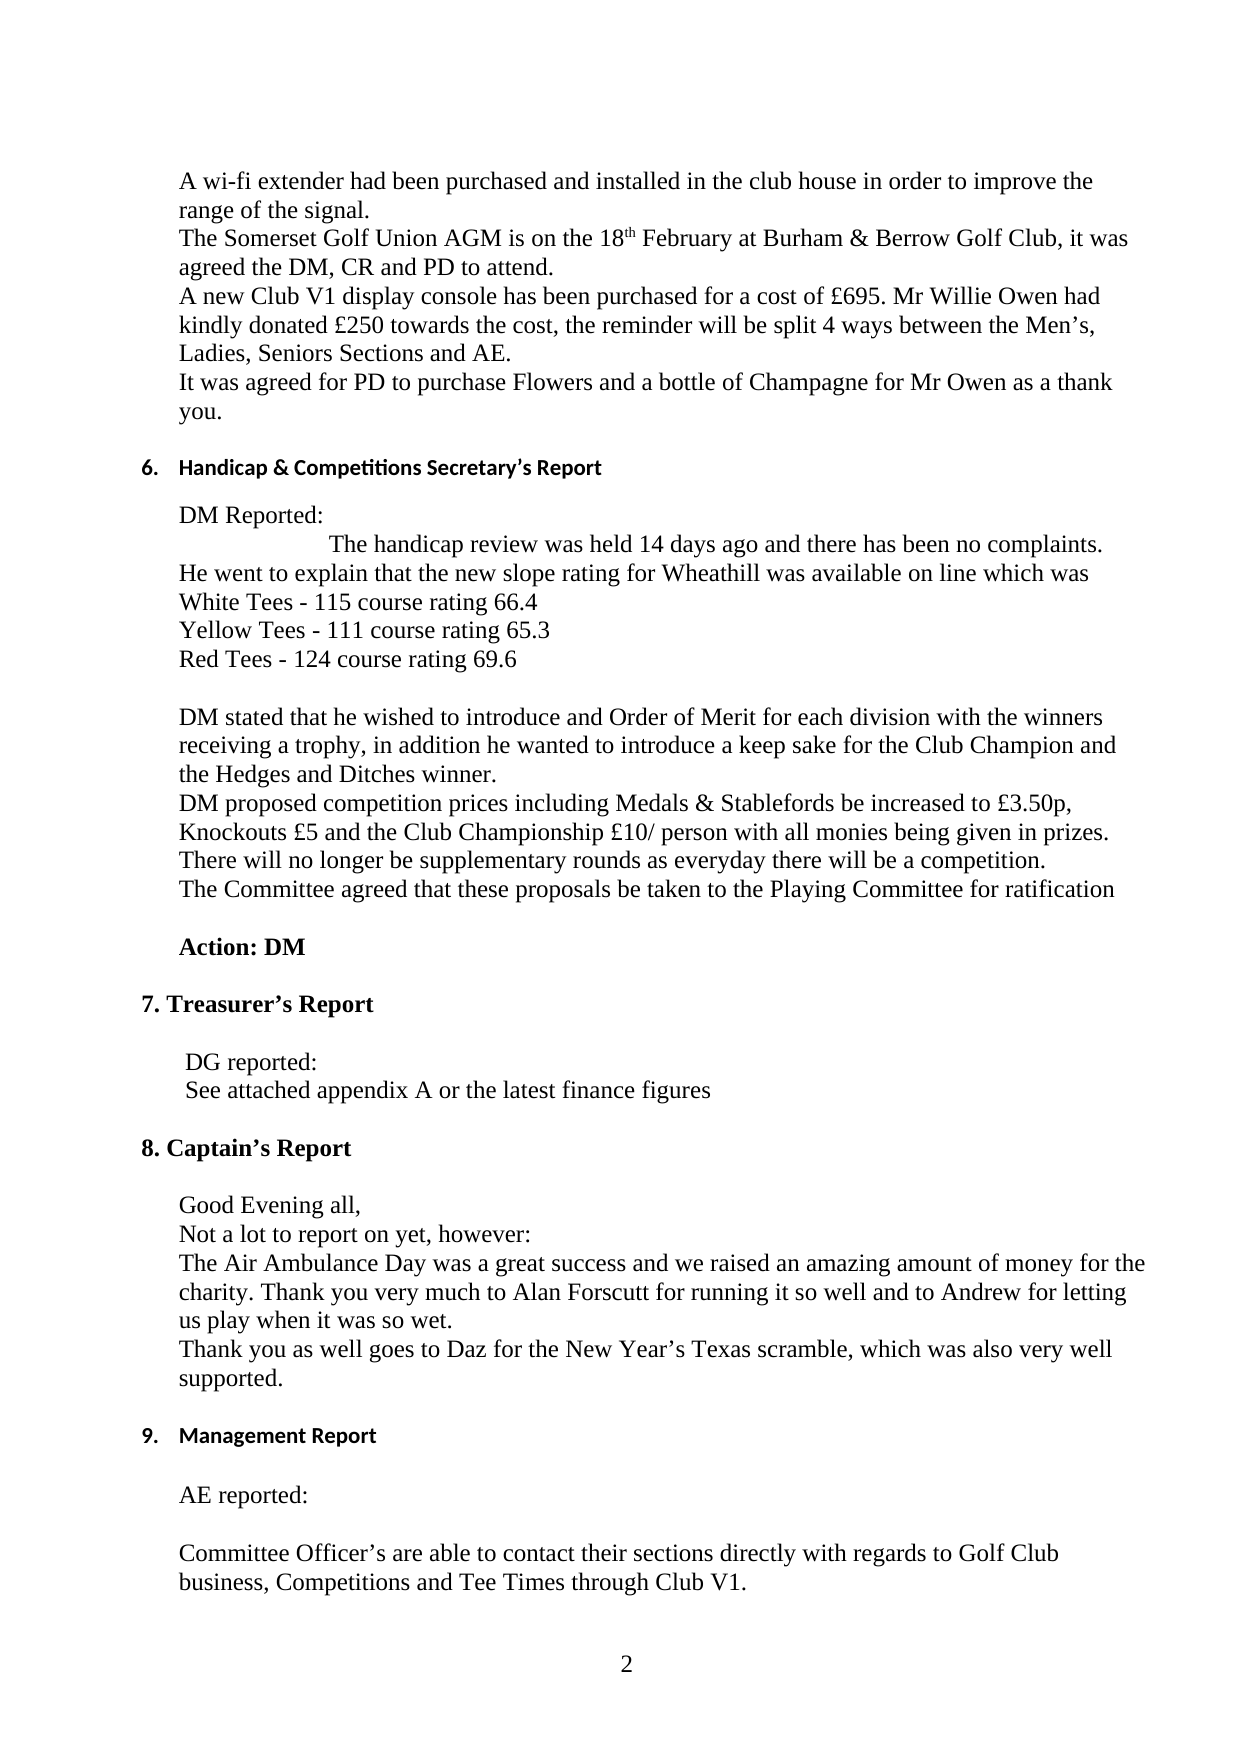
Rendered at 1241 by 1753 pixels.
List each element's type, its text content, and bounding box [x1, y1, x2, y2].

text DG reported: [103, 1047, 1150, 1075]
text AE reported: [178, 1480, 1150, 1509]
text 7. Treasurer’s Report [141, 989, 1150, 1018]
text See attached appendix A or the latest finance figures [178, 1075, 1150, 1104]
text The Committee agreed that these proposals be taken to the Playing Committee for ratification [178, 874, 1150, 903]
list A new Club V1 display console has been purchased for a cost of £695. Mr Willie Owen had kindly donated £250 towards the cost, the reminder will be split 4 ways between the Men’s, Ladies, Seniors Sections and AE. [178, 281, 1150, 367]
text Yellow Tees - 111 course rating 65.3 [103, 615, 1150, 644]
text He went to explain that the new slope rating for Wheathill was available on line which was [103, 558, 1150, 587]
text Action: DM [178, 932, 1150, 960]
text 8. Captain’s Report [141, 1133, 1150, 1162]
text DM Reported: [103, 500, 1150, 529]
text Committee Officer’s are able to contact their sections directly with regards to Golf Club business, Competitions and Tee Times through Club V1. [178, 1538, 1150, 1596]
text Red Tees - 124 course rating 69.6 [103, 644, 1150, 673]
text Good Evening all, [103, 1190, 1150, 1219]
text Thank you as well goes to Daz for the New Year’s Texas scramble, which was also very well supported. [178, 1334, 1150, 1392]
text DM proposed competition prices including Medals & Stablefords be increased to £3.50p, Knockouts £5 and the Club Championship £10/ person with all monies being given in prizes. [178, 788, 1150, 845]
text The Air Ambulance Day was a great success and we raised an amazing amount of money for the charity. Thank you very much to Alan Forscutt for running it so well and to Andrew for letting us play when it was so wet. [178, 1248, 1150, 1334]
list It was agreed for PD to purchase Flowers and a bottle of Champagne for Mr Owen as a thank you. [178, 367, 1150, 425]
text Not a lot to report on yet, however: [178, 1219, 1150, 1248]
list Management Report [141, 1421, 1150, 1449]
list The Somerset Golf Union AGM is on the 18th February at Burham & Berrow Golf Club, it was agreed the DM, CR and PD to attend. [178, 223, 1150, 281]
text White Tees - 115 course rating 66.4 [103, 587, 1150, 615]
text The handicap review was held 14 days ago and there has been no complaints. [103, 529, 1150, 558]
text DM stated that he wished to introduce and Order of Merit for each division with the winners receiving a trophy, in addition he wanted to introduce a keep sake for the Club Champion and the Hedges and Ditches winner. [178, 702, 1150, 788]
list Handicap & Competitions Secretary’s Report [141, 453, 1150, 482]
text There will no longer be supplementary rounds as everyday there will be a competition. [178, 845, 1150, 874]
list A wi-fi extender had been purchased and installed in the club house in order to improve the range of the signal. [178, 166, 1150, 223]
